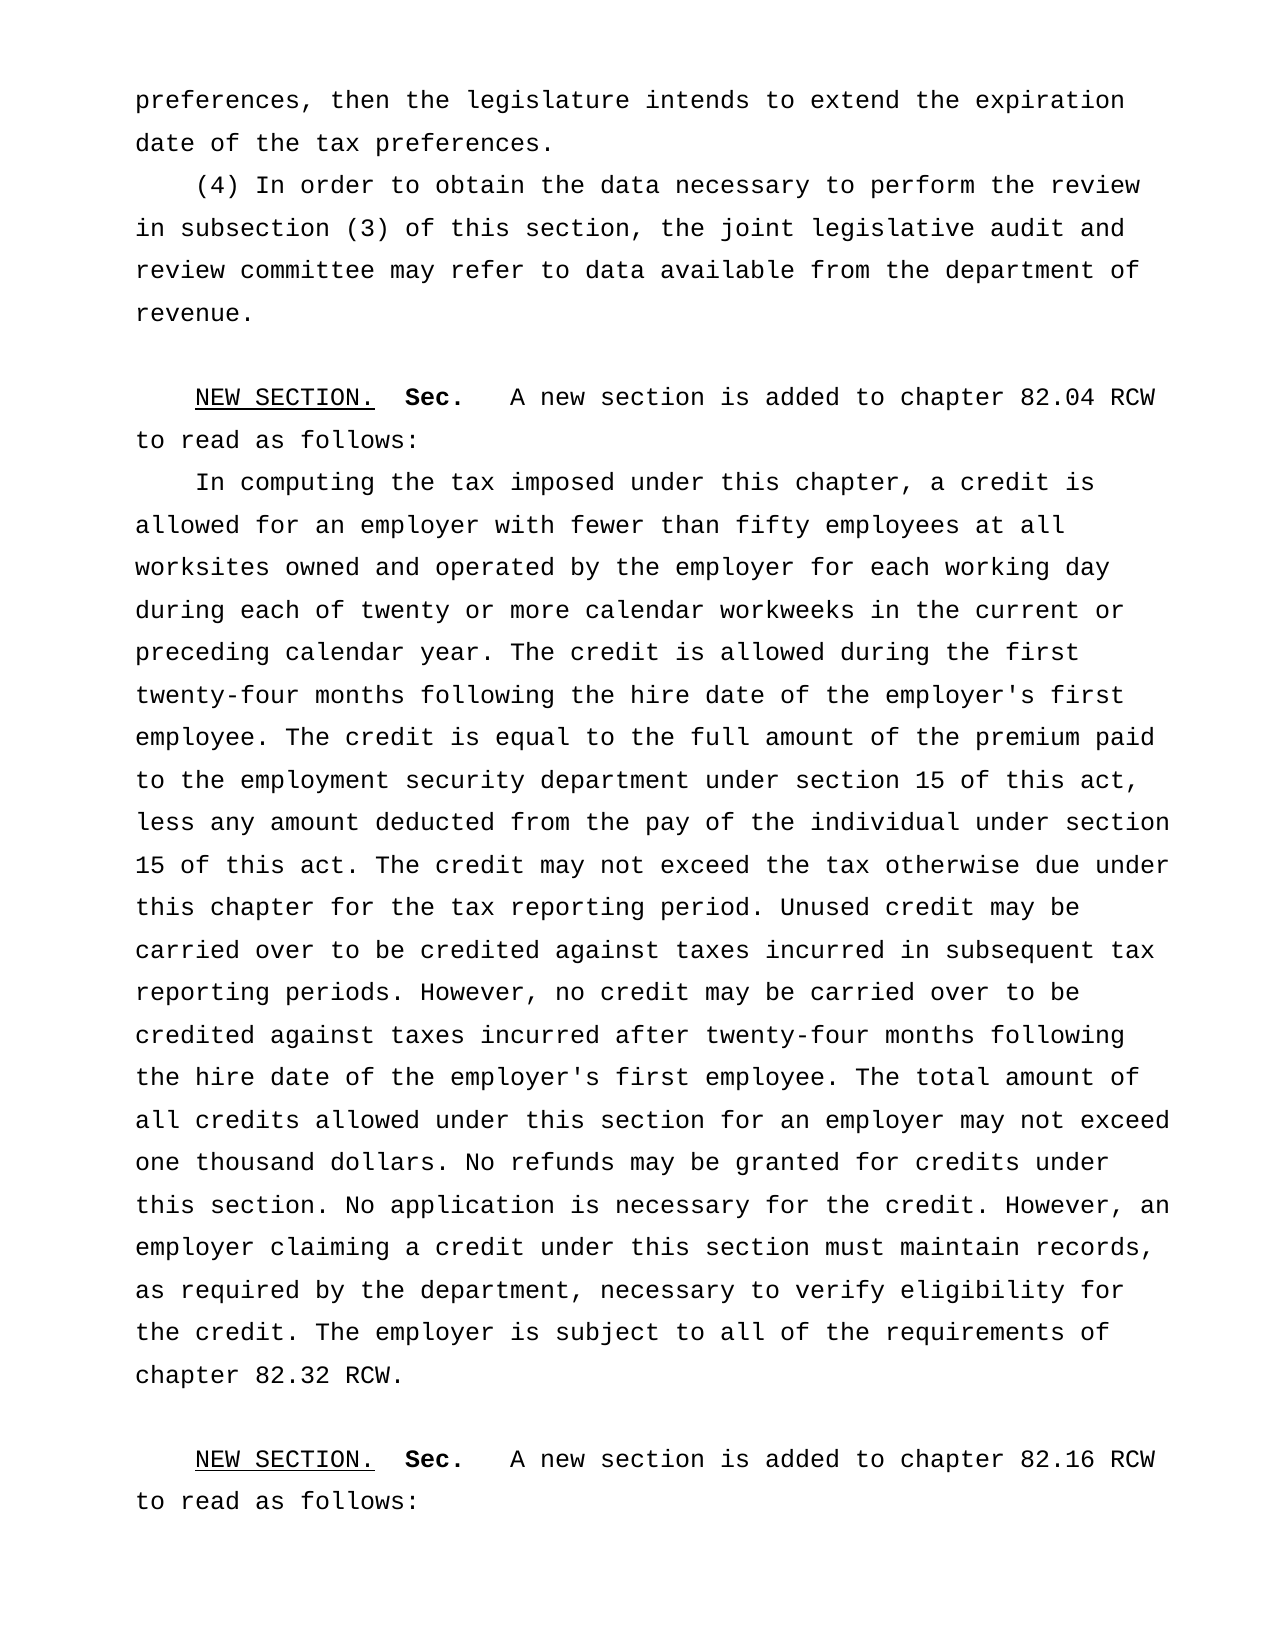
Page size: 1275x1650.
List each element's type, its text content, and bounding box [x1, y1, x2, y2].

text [135, 75, 1170, 160]
text (4) In order to obtain the data necessary to perform the review in subsection (3) of this section, the joint legislative audit and review committee may refer to data available from the department of revenue. [135, 160, 1170, 330]
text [135, 457, 1170, 1392]
text NEW SECTION. Sec. A new section is added to chapter 82.04 RCW to read as follows: [135, 372, 1170, 457]
text NEW SECTION. Sec. A new section is added to chapter 82.16 RCW to read as follows: [135, 1433, 1170, 1518]
